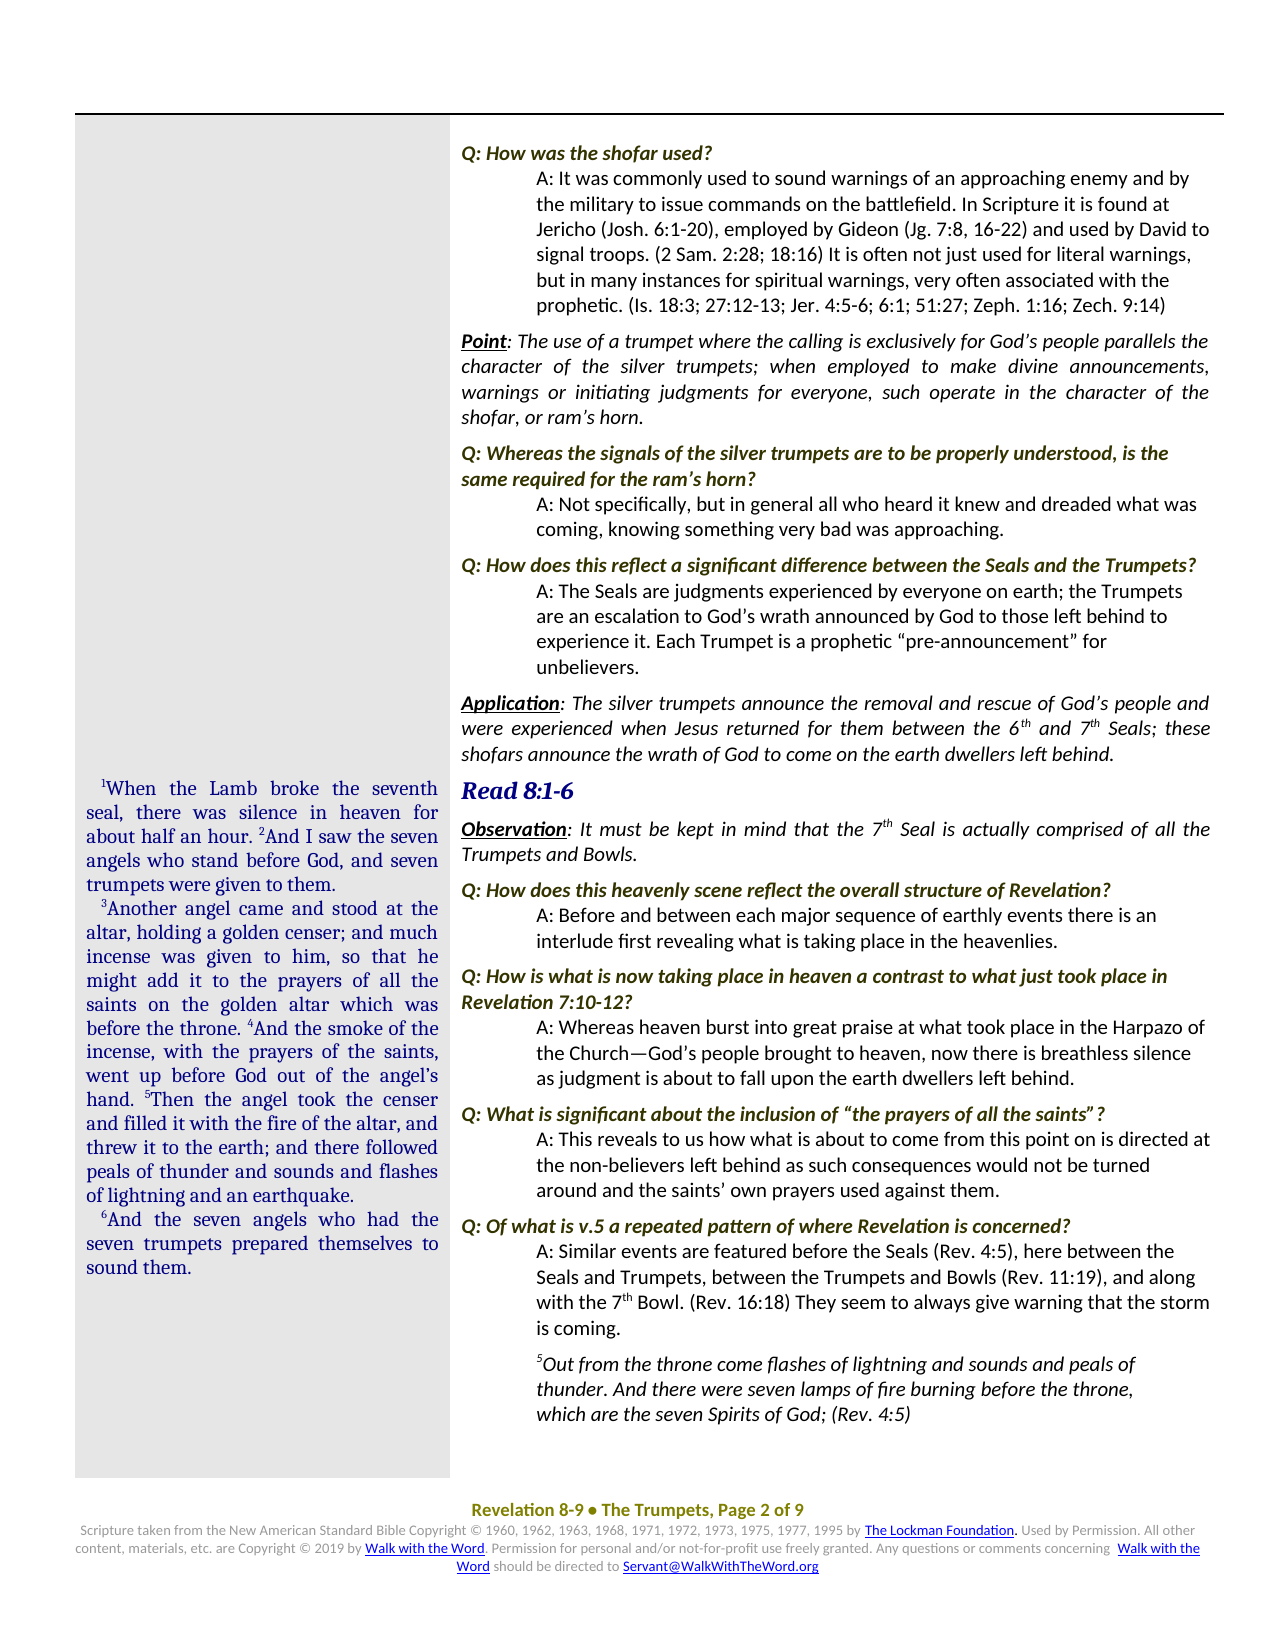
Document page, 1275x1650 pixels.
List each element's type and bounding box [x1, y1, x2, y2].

table_cell [75, 777, 450, 1478]
table_cell [450, 777, 1224, 1478]
table_cell [450, 115, 1224, 777]
table_cell [75, 115, 450, 777]
